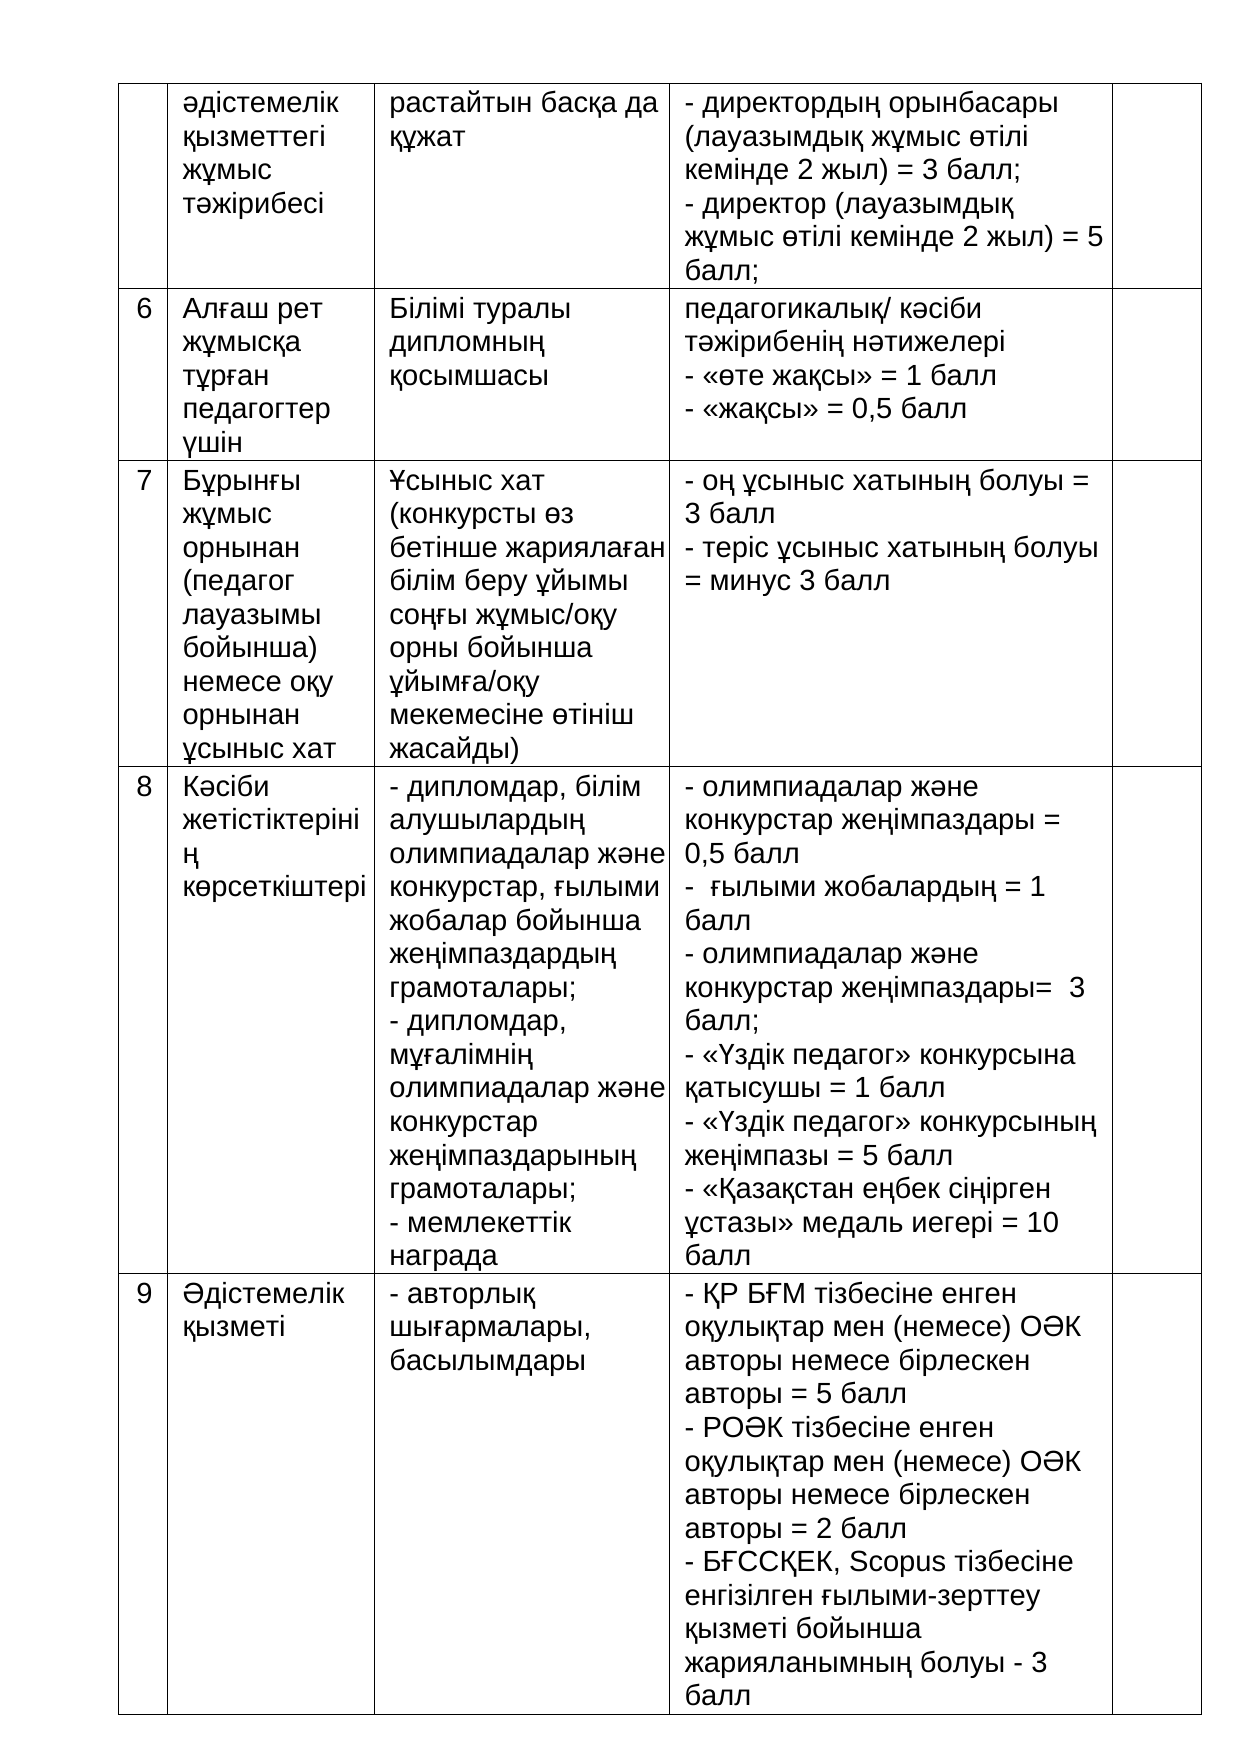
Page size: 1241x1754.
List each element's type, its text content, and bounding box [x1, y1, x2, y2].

table_cell - ҚР БҒМ тізбесіне енген оқулықтар мен (немесе) ОӘК авторы немесе бірлескен авторы = 5 балл - РОӘК тізбесіне енген оқулықтар мен (немесе) ОӘК авторы немесе бірлескен авторы = 2 балл - БҒССҚЕК, Scopus тізбесіне енгізілген ғылыми-зерттеу қызметі бойынша жарияланымның болуы - 3 балл [670, 1274, 1112, 1713]
table_cell - дипломдар, білім алушылардың олимпиадалар және конкурстар, ғылыми жобалар бойынша жеңімпаздардың грамоталары; - дипломдар, мұғалімнің олимпиадалар және конкурстар жеңімпаздарының грамоталары; - мемлекеттік награда [375, 767, 669, 1273]
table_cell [375, 84, 669, 288]
table_cell Әдістемелік қызметі [168, 1274, 374, 1713]
table_cell 5 [119, 84, 167, 288]
table_cell 7 [119, 461, 167, 766]
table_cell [670, 84, 1112, 288]
table_cell [1113, 289, 1201, 460]
table_cell - олимпиадалар және конкурстар жеңімпаздары = 0,5 балл - ғылыми жобалардың = 1 балл - олимпиадалар және конкурстар жеңімпаздары= 3 балл; - «Үздік педагог» конкурсына қатысушы = 1 балл - «Үздік педагог» конкурсының жеңімпазы = 5 балл - «Қазақстан еңбек сіңірген ұстазы» медаль иегері = 10 балл [670, 767, 1112, 1273]
table_cell Кәсіби жетістіктерінің көрсеткіштері [168, 767, 374, 1273]
table_cell 6 [119, 289, 167, 460]
table_cell Алғаш рет жұмысқа тұрған педагогтер үшін [168, 289, 374, 460]
table_cell [1113, 767, 1201, 1273]
table_cell [1113, 1274, 1201, 1713]
table_cell Білімі туралы дипломның қосымшасы [375, 289, 669, 460]
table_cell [168, 84, 374, 288]
table_cell педагогикалық/ кәсіби тәжірибенің нәтижелері - «өте жақсы» = 1 балл - «жақсы» = 0,5 балл [670, 289, 1112, 460]
table_cell Ұсыныс хат (конкурсты өз бетінше жариялаған білім беру ұйымы соңғы жұмыс/оқу орны бойынша ұйымға/оқу мекемесіне өтініш жасайды) [375, 461, 669, 766]
table_cell [1113, 461, 1201, 766]
table_cell [1113, 84, 1201, 288]
table_cell 8 [119, 767, 167, 1273]
table_cell - оң ұсыныс хатының болуы = 3 балл - теріс ұсыныс хатының болуы = минус 3 балл [670, 461, 1112, 766]
table_cell 9 [119, 1274, 167, 1713]
table_cell - авторлық шығармалары, басылымдары [375, 1274, 669, 1713]
table_cell Бұрынғы жұмыс орнынан (педагог лауазымы бойынша) немесе оқу орнынан ұсыныс хат [168, 461, 374, 766]
